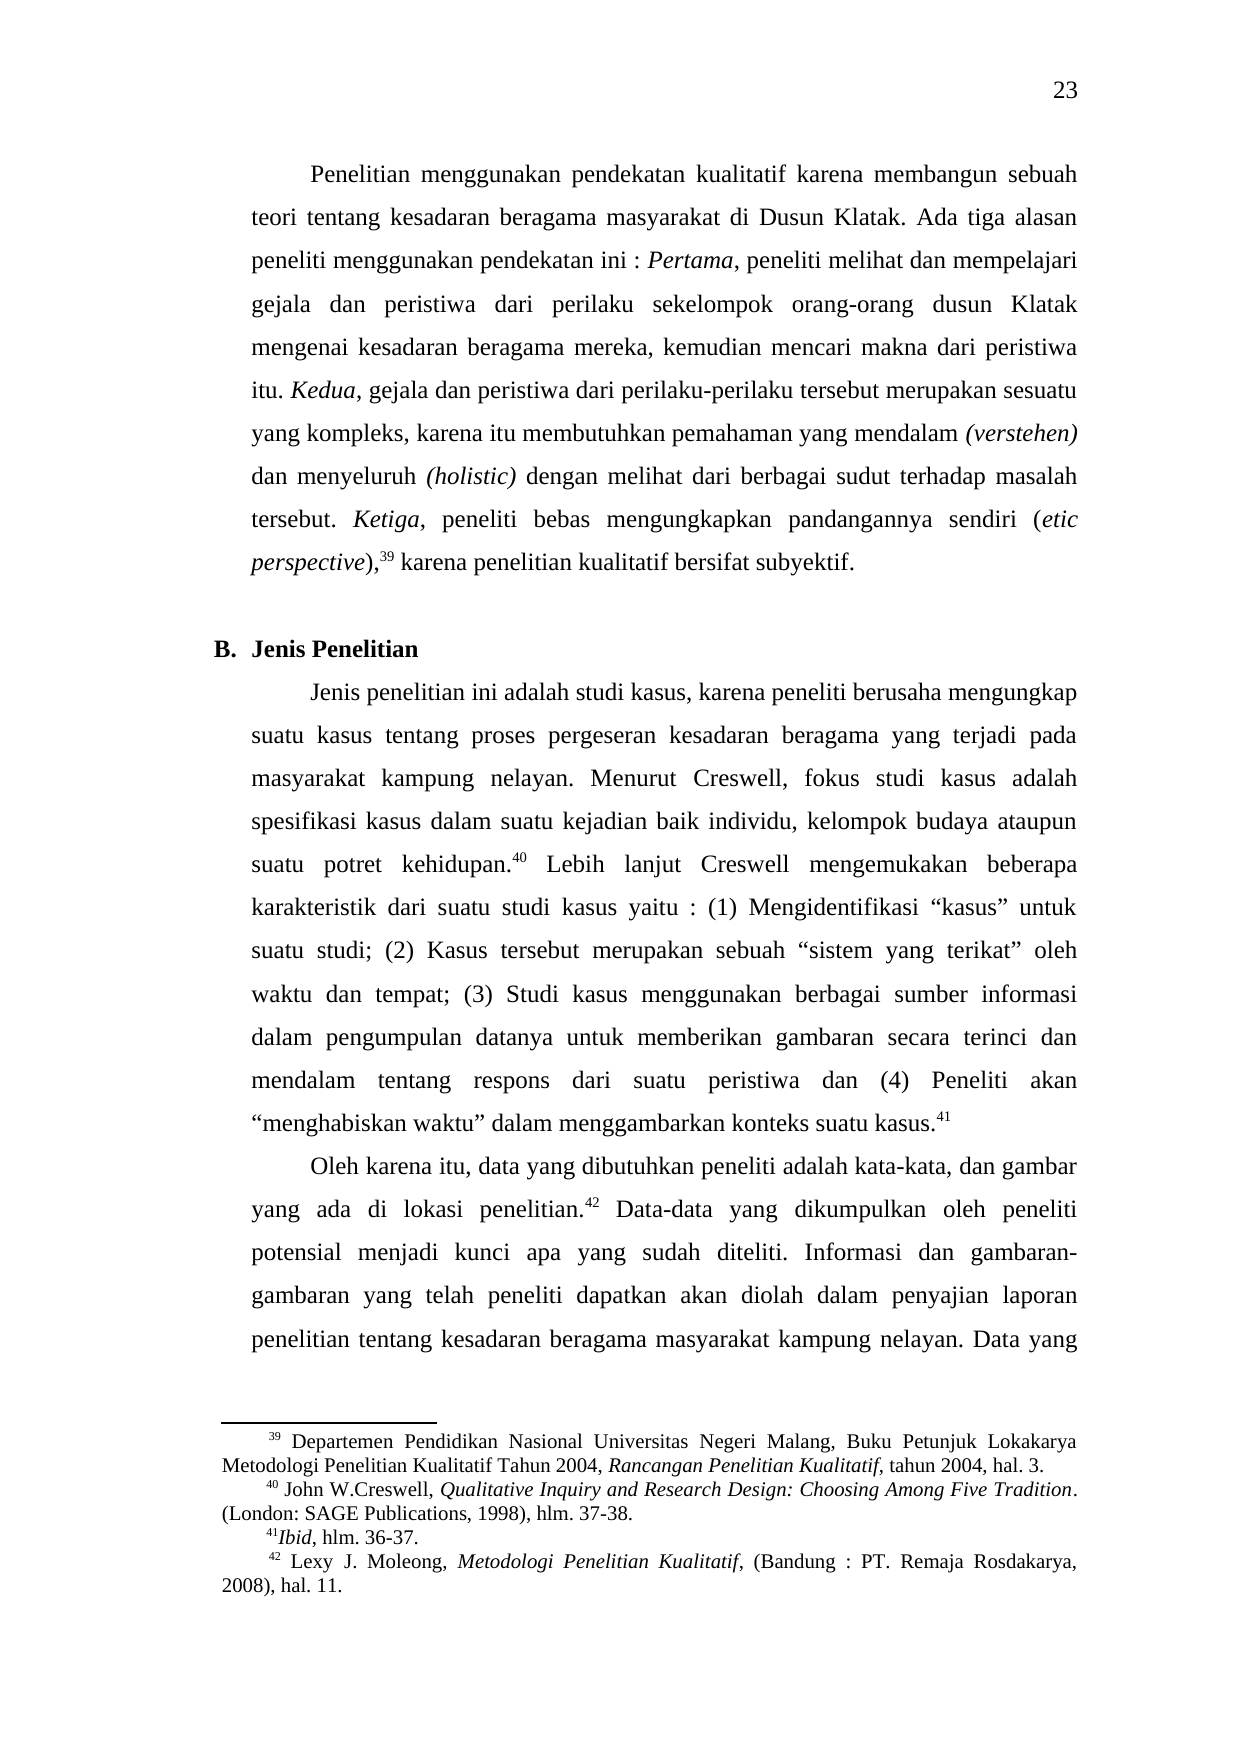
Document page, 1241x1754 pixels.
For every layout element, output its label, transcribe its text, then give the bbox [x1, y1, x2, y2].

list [251, 1151, 1078, 1352]
list Penelitian menggunakan pendekatan kualitatif karena membangun sebuah teori tentang kesadaran beragama masyarakat di Dusun Klatak. Ada tiga alasan peneliti menggunakan pendekatan ini : Pertama, peneliti melihat dan mempelajari gejala dan peristiwa dari perilaku sekelompok orang-orang dusun Klatak mengenai kesadaran beragama mereka, kemudian mencari makna dari peristiwa itu. Kedua, gejala dan peristiwa dari perilaku-perilaku tersebut merupakan sesuatu yang kompleks, karena itu membutuhkan pemahaman yang mendalam (verstehen) dan menyeluruh (holistic) dengan melihat dari berbagai sudut terhadap masalah tersebut. Ketiga, peneliti bebas mengungkapkan pandangannya sendiri (etic perspective), karena penelitian kualitatif bersifat subyektif. [251, 159, 1078, 576]
list Jenis Penelitian [214, 634, 1078, 662]
list Jenis penelitian ini adalah studi kasus, karena peneliti berusaha mengungkap suatu kasus tentang proses pergeseran kesadaran beragama yang terjadi pada masyarakat kampung nelayan. Menurut Creswell, fokus studi kasus adalah spesifikasi kasus dalam suatu kejadian baik individu, kelompok budaya ataupun suatu potret kehidupan. Lebih lanjut Creswell mengemukakan beberapa karakteristik dari suatu studi kasus yaitu : (1) Mengidentifikasi “kasus” untuk suatu studi; (2) Kasus tersebut merupakan sebuah “sistem yang terikat” oleh waktu dan tempat; (3) Studi kasus menggunakan berbagai sumber informasi dalam pengumpulan datanya untuk memberikan gambaran secara terinci dan mendalam tentang respons dari suatu peristiwa dan (4) Peneliti akan “menghabiskan waktu” dalam menggambarkan konteks suatu kasus. [251, 677, 1078, 1137]
